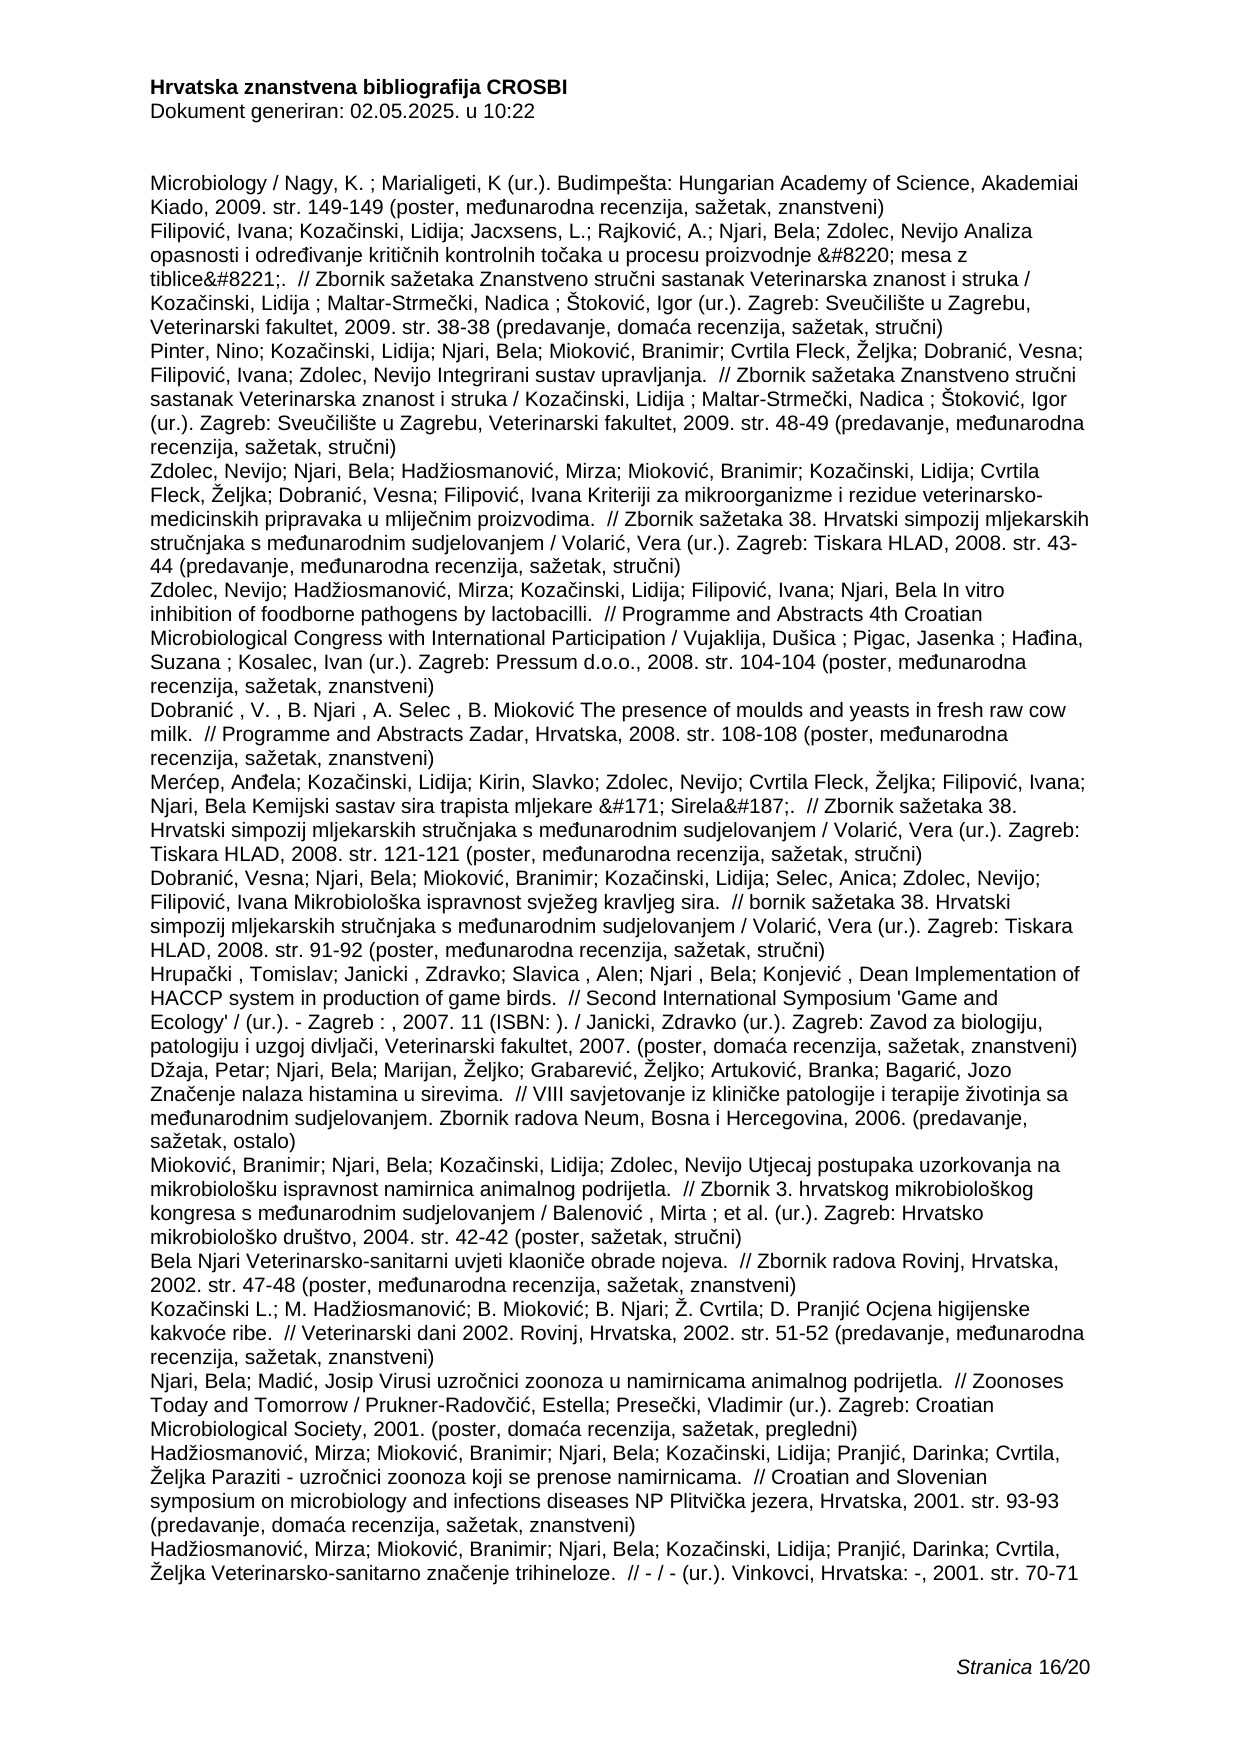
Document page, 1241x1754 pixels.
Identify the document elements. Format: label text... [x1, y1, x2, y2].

text Filipović, Ivana; Kozačinski, Lidija; Jacxsens, L.; Rajković, A.; Njari, Bela; Zdolec, Nevijo [150, 219, 1090, 339]
text Njari, Bela; Madić, Josip [150, 1369, 1090, 1441]
text Merćep, Anđela; Kozačinski, Lidija; Kirin, Slavko; Zdolec, Nevijo; Cvrtila Fleck, Željka; Filipović, Ivana; Njari, Bela [150, 770, 1090, 866]
text Džaja, Petar; Njari, Bela; Marijan, Željko; Grabarević, Željko; Artuković, Branka; Bagarić, Jozo [150, 1057, 1090, 1153]
text Mioković, Branimir; Njari, Bela; Kozačinski, Lidija; Zdolec, Nevijo [150, 1153, 1090, 1249]
text Kozačinski L.; M. Hadžiosmanović; B. Mioković; B. Njari; Ž. Cvrtila; D. Pranjić [150, 1297, 1090, 1369]
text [150, 1441, 1090, 1537]
text Dobranić, Vesna; Njari, Bela; Mioković, Branimir; Kozačinski, Lidija; Selec, Anica; Zdolec, Nevijo; Filipović, Ivana [150, 866, 1090, 962]
text Zdolec, Nevijo; Hadžiosmanović, Mirza; Kozačinski, Lidija; Filipović, Ivana; Njari, Bela [150, 578, 1090, 698]
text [150, 1537, 1090, 1584]
text Hrupački , Tomislav; Janicki , Zdravko; Slavica , Alen; Njari , Bela; Konjević , Dean [150, 962, 1090, 1057]
text Pinter, Nino; Kozačinski, Lidija; Njari, Bela; Mioković, Branimir; Cvrtila Fleck, Željka; Dobranić, Vesna; Filipović, Ivana; Zdolec, Nevijo [150, 339, 1090, 458]
text Dobranić , V. , B. Njari , A. Selec , B. Mioković [150, 698, 1090, 770]
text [150, 171, 1090, 219]
text Bela Njari [150, 1249, 1090, 1297]
text Zdolec, Nevijo; Njari, Bela; Hadžiosmanović, Mirza; Mioković, Branimir; Kozačinski, Lidija; Cvrtila Fleck, Željka; Dobranić, Vesna; Filipović, Ivana [150, 458, 1090, 578]
